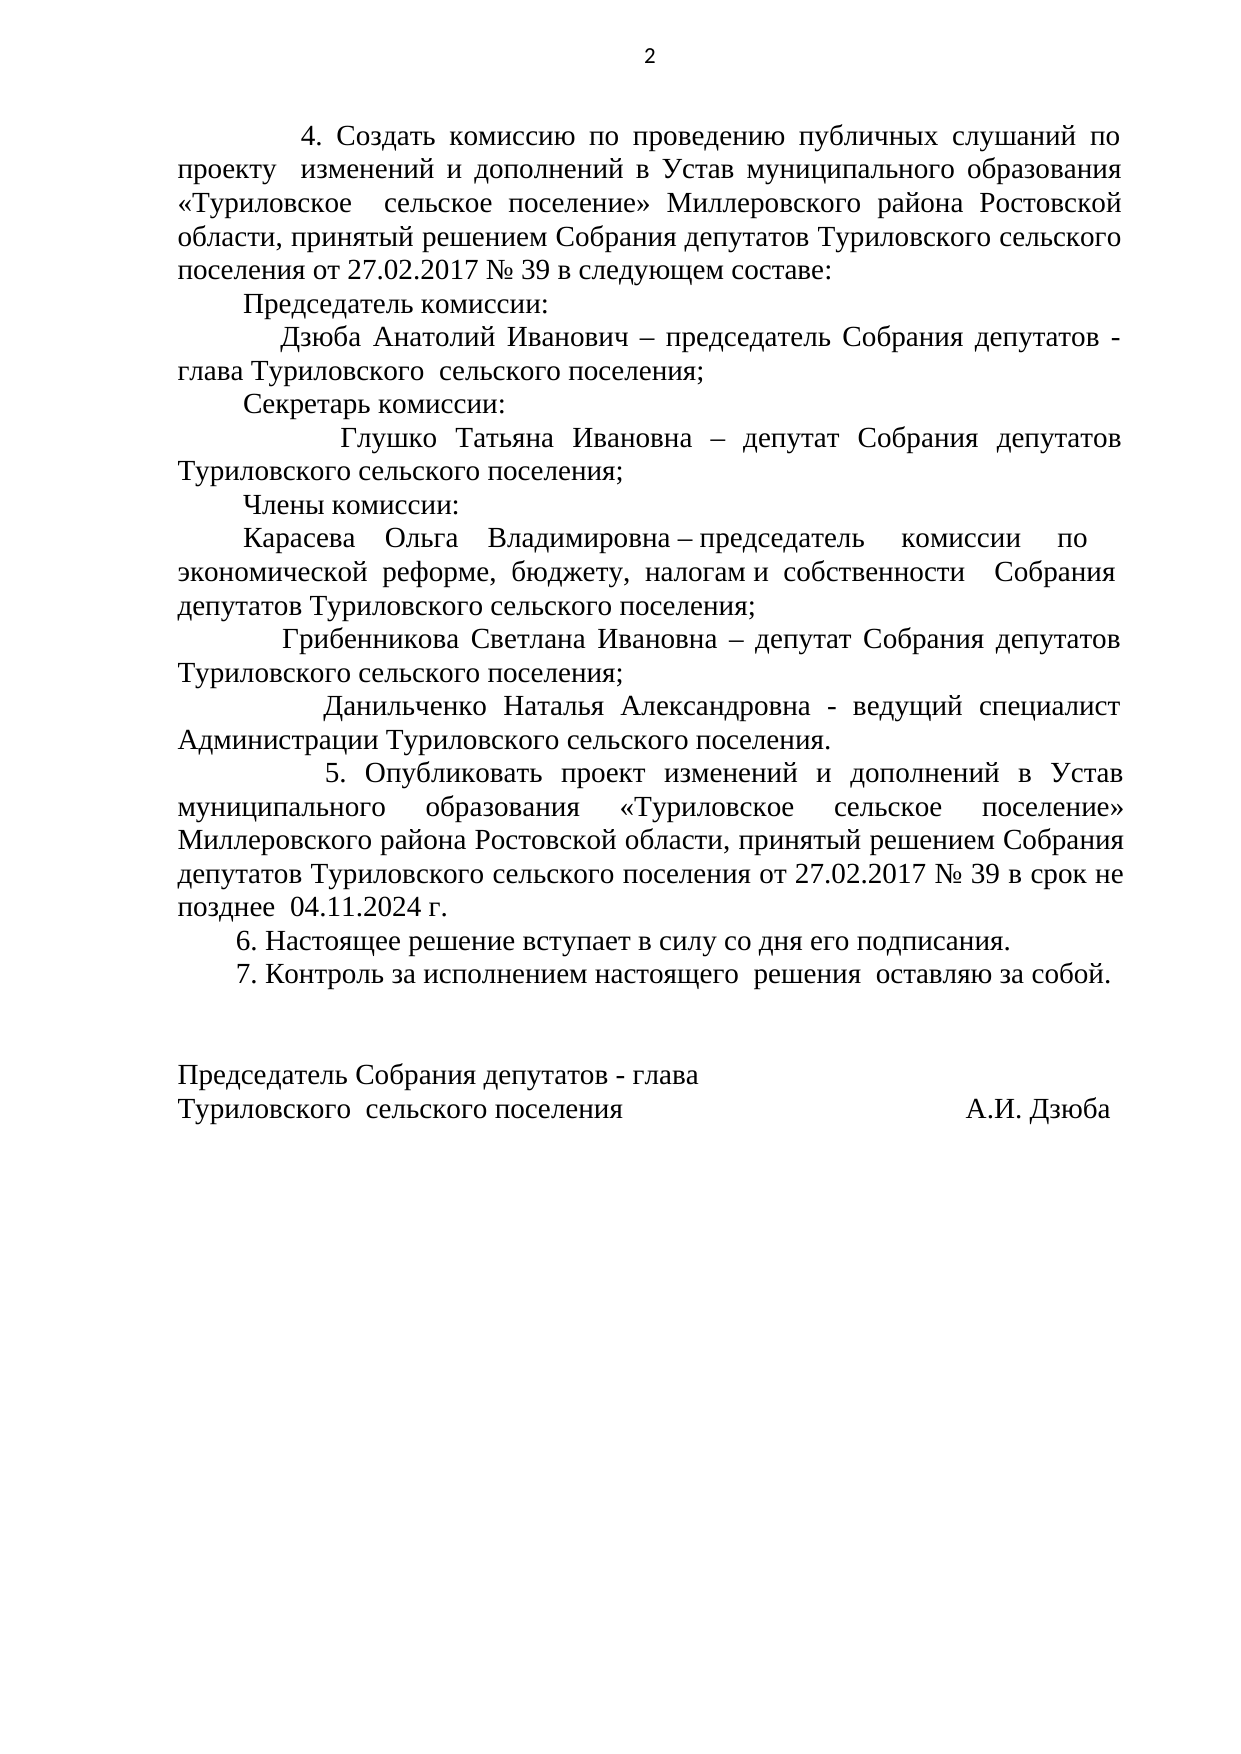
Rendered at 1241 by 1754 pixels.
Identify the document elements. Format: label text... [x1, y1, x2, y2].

text Председатель комиссии: [177, 286, 1122, 319]
text 7. Контроль за исполнением настоящего решения оставляю за собой. [177, 957, 1125, 990]
text экономической реформе, бюджету, налогам и собственности Собрания [177, 554, 1122, 588]
text депутатов Туриловского сельского поселения; [177, 588, 1122, 621]
text Дзюба Анатолий Иванович – председатель Собрания депутатов - глава Туриловского сельского поселения; [177, 319, 1122, 386]
text Секретарь комиссии: [177, 386, 1122, 420]
text Председатель Собрания депутатов - глава [177, 1057, 1122, 1091]
text Туриловского сельского поселения А.И. Дзюба [177, 1091, 1122, 1124]
text Данильченко Наталья Александровна - ведущий специалист Администрации Туриловского сельского поселения. [177, 688, 1122, 755]
text 4. Создать комиссию по проведению публичных слушаний по проекту изменений и дополнений в Устав муниципального образования «Туриловское сельское поселение» Миллеровского района Ростовской области, принятый решением Собрания депутатов Туриловского сельского поселения от 27.02.2017 № 39 в следующем составе: [177, 118, 1122, 286]
text Глушко Татьяна Ивановна – депутат Собрания депутатов Туриловского сельского поселения; [177, 420, 1122, 487]
text Грибенникова Светлана Ивановна – депутат Собрания депутатов Туриловского сельского поселения; [177, 621, 1122, 688]
text Карасева Ольга Владимировна – председатель комиссии по [177, 521, 1122, 554]
text Члены комиссии: [177, 487, 1122, 521]
text 6. Настоящее решение вступает в силу со дня его подписания. [177, 923, 1125, 957]
text 5. Опубликовать проект изменений и дополнений в Устав муниципального образования «Туриловское сельское поселение» Миллеровского района Ростовской области, принятый решением Собрания депутатов Туриловского сельского поселения от 27.02.2017 № 39 в срок не позднее 04.11.2024 г. [177, 755, 1125, 923]
